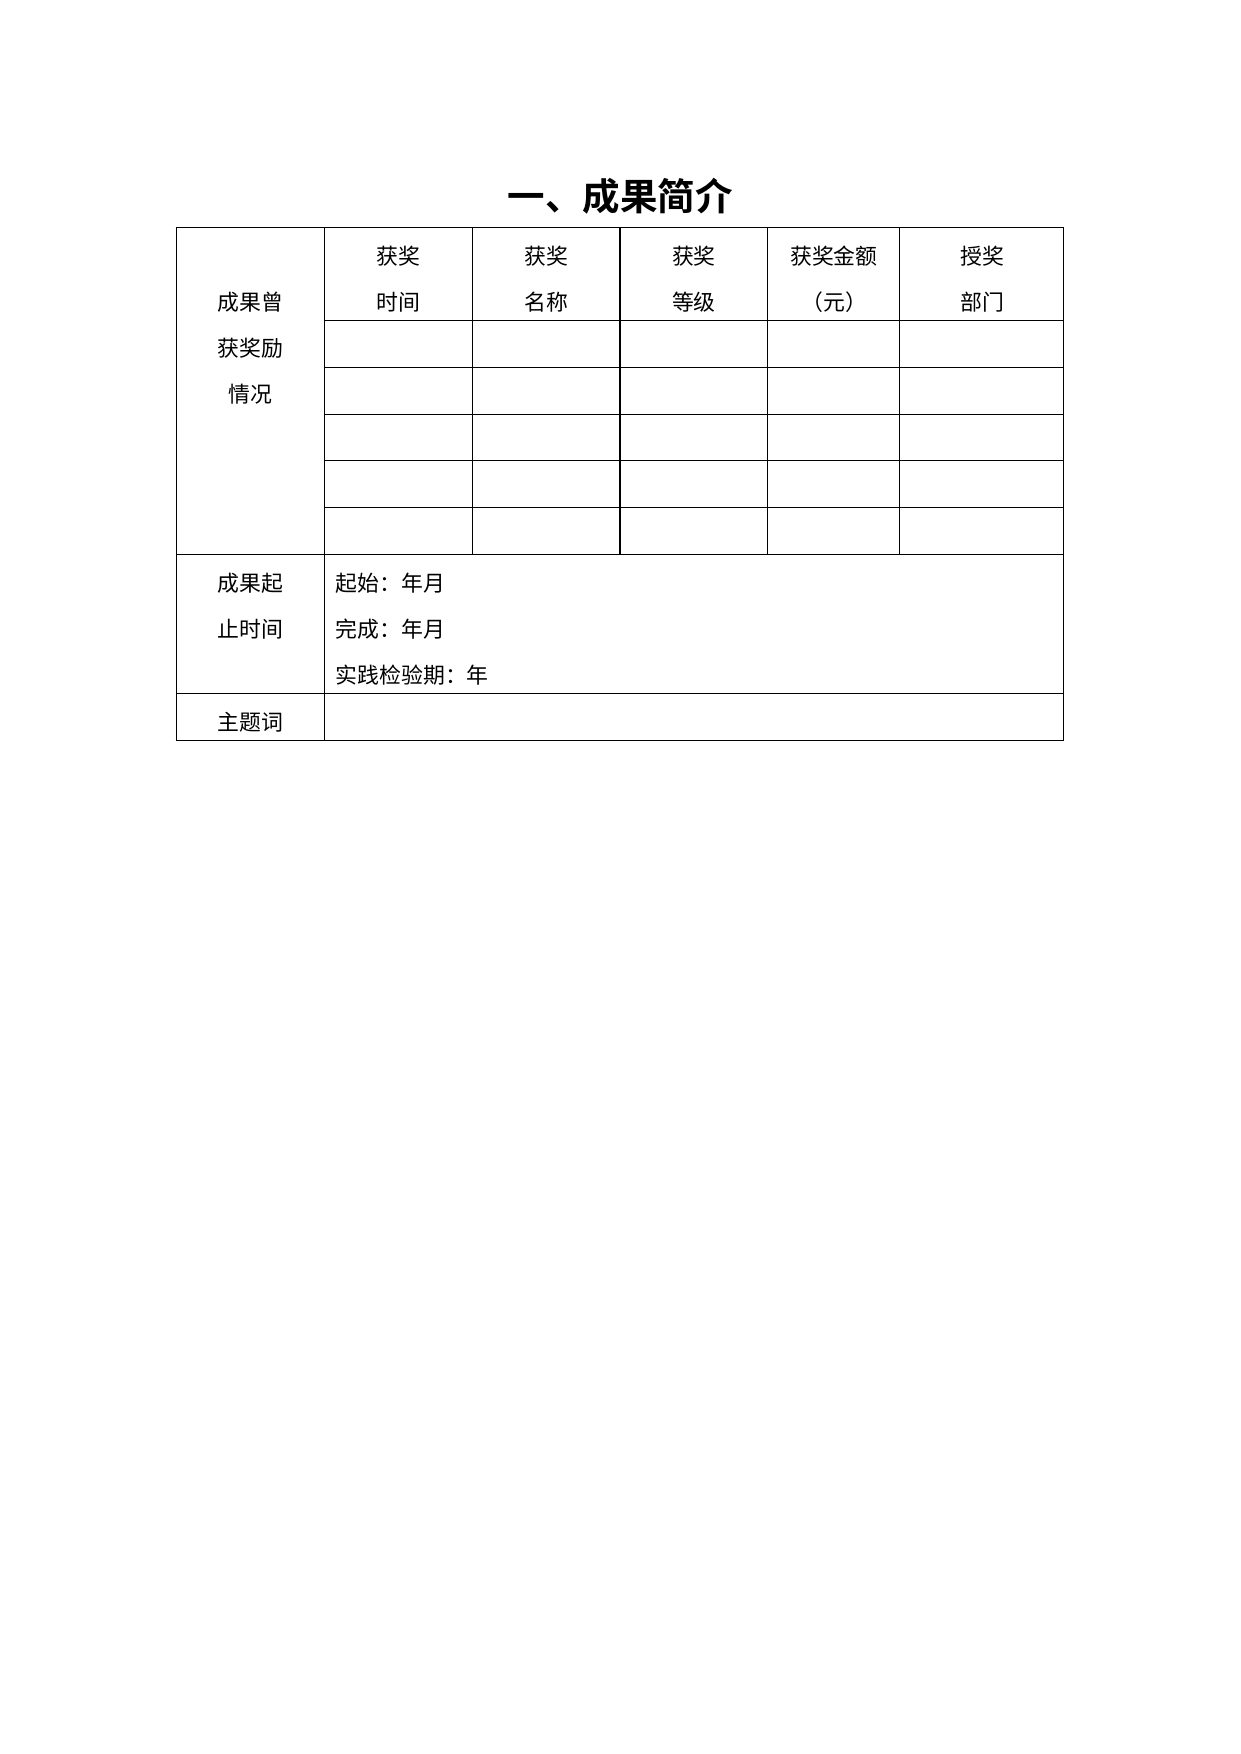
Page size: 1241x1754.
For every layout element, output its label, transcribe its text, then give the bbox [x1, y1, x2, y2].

table_cell 起始：年月 完成：年月 实践检验期：年 [325, 555, 1063, 693]
table_cell [768, 508, 899, 554]
table_cell [768, 368, 899, 413]
table_cell [473, 415, 619, 460]
table_cell [473, 321, 619, 367]
table_header 获奖 时间 [325, 228, 472, 320]
text 一、成果简介 [187, 162, 1053, 227]
table_cell [900, 415, 1063, 460]
table_cell [325, 694, 1063, 739]
table_cell [900, 461, 1063, 507]
table_cell 主题词 [177, 694, 324, 739]
table_cell [900, 321, 1063, 367]
table_cell [621, 368, 767, 413]
table_cell [473, 461, 619, 507]
table_cell [473, 368, 619, 413]
table_header 授奖 部门 [900, 228, 1063, 320]
table_cell 成果起 止时间 [177, 555, 324, 693]
table_cell [325, 368, 472, 413]
table_cell [621, 461, 767, 507]
table_header 成果曾 获奖励 情况 [177, 228, 324, 554]
table_cell [621, 508, 767, 554]
table_header 获奖 等级 [621, 228, 767, 320]
table_cell [768, 415, 899, 460]
table_cell [325, 508, 472, 554]
table_cell [325, 321, 472, 367]
table_cell [768, 461, 899, 507]
table_cell [621, 415, 767, 460]
table_header 获奖金额 （元） [768, 228, 899, 320]
table_cell [621, 321, 767, 367]
table_cell [473, 508, 619, 554]
table_cell [768, 321, 899, 367]
table_cell [900, 368, 1063, 413]
table_header 获奖 名称 [473, 228, 619, 320]
table_cell [900, 508, 1063, 554]
table_cell [325, 461, 472, 507]
table_cell [325, 415, 472, 460]
